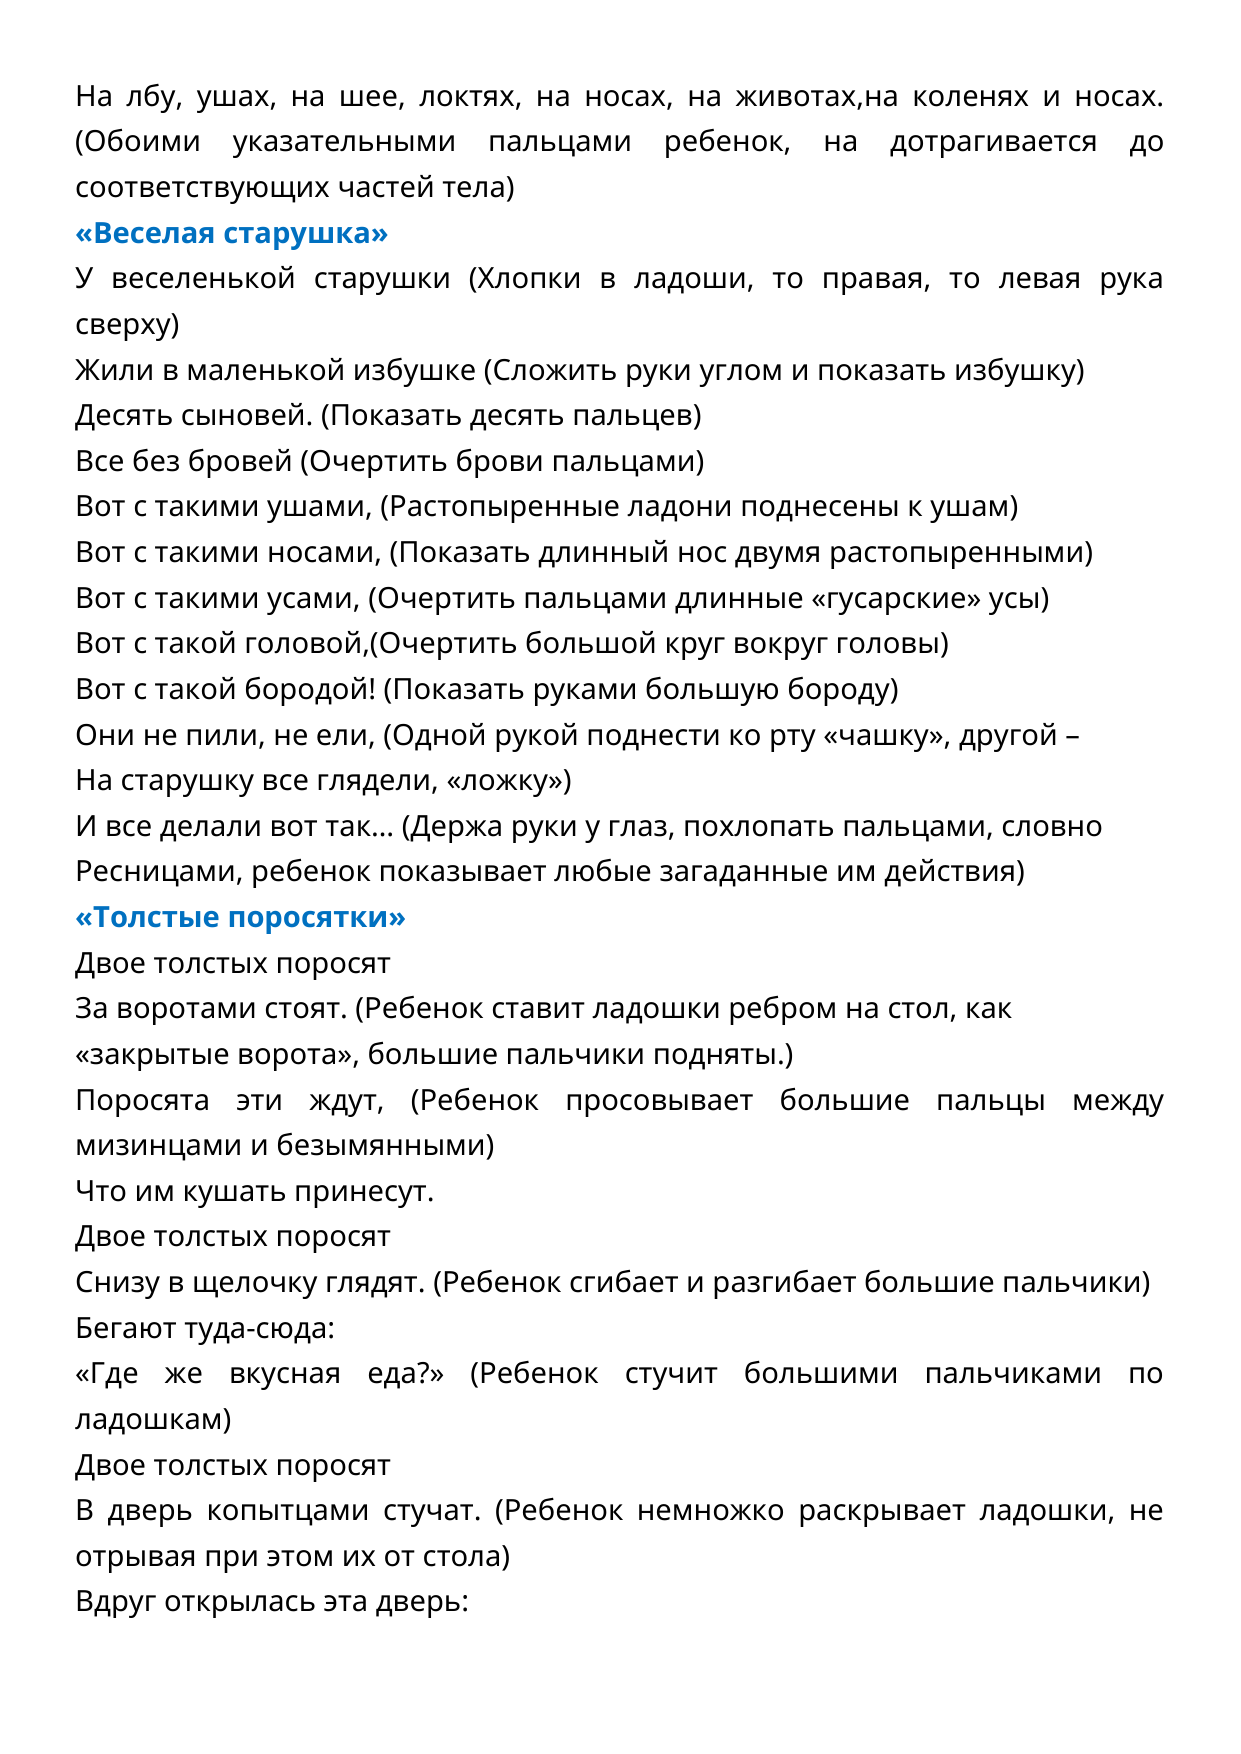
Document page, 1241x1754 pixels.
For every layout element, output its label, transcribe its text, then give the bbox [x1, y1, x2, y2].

text Вот с такими усами, (Очертить пальцами длинные «гусарские» усы) [75, 577, 1165, 617]
text И все делали вот так… (Держа руки у глаз, похлопать пальцами, словно [75, 805, 1165, 845]
text Они не пили, не ели, (Одной рукой поднести ко рту «чашку», другой – [75, 714, 1165, 753]
text За воротами стоят. (Ребенок ставит ладошки ребром на стол, как [75, 987, 1165, 1027]
text «Где же вкусная еда?» (Ребенок стучит большими пальчиками по ладошкам) [75, 1352, 1165, 1438]
text На старушку все глядели, «ложку») [75, 759, 1165, 799]
text У веселенькой старушки (Хлопки в ладоши, то правая, то левая рука сверху) [75, 257, 1165, 343]
text Десять сыновей. (Показать десять пальцев) [75, 394, 1165, 434]
text На лбу, ушах, на шее, локтях, на носах, на животах,на коленях и носах. (Обоими указательными пальцами ребенок, на дотрагивается до соответствующих частей тела) [75, 75, 1165, 206]
text «Толстые поросятки» [75, 896, 1165, 936]
text Что им кушать принесут. [75, 1170, 1165, 1210]
text Двое толстых поросят [75, 1444, 1165, 1483]
text Двое толстых поросят [75, 942, 1165, 982]
text В дверь копытцами стучат. (Ребенок немножко раскрывает ладошки, не отрывая при этом их от стола) [75, 1489, 1165, 1575]
text Вдруг открылась эта дверь: [75, 1581, 1165, 1620]
text Вот с такими ушами, (Растопыренные ладони поднесены к ушам) [75, 486, 1165, 525]
text Жили в маленькой избушке (Сложить руки углом и показать избушку) [75, 349, 1165, 388]
text «закрытые ворота», большие пальчики подняты.) [75, 1033, 1165, 1073]
text Вот с такой бородой! (Показать руками большую бороду) [75, 668, 1165, 708]
text Вот с такими носами, (Показать длинный нос двумя растопыренными) [75, 531, 1165, 571]
text Все без бровей (Очертить брови пальцами) [75, 440, 1165, 480]
text Двое толстых поросят [75, 1216, 1165, 1255]
text Ресницами, ребенок показывает любые загаданные им действия) [75, 851, 1165, 890]
text Вот с такой головой,(Очертить большой круг вокруг головы) [75, 622, 1165, 662]
text Снизу в щелочку глядят. (Ребенок сгибает и разгибает большие пальчики) [75, 1261, 1165, 1301]
text «Веселая старушка» [75, 212, 1165, 252]
text Бегают туда-сюда: [75, 1307, 1165, 1347]
text Поросята эти ждут, (Ребенок просовывает большие пальцы между мизинцами и безымянными) [75, 1079, 1165, 1164]
